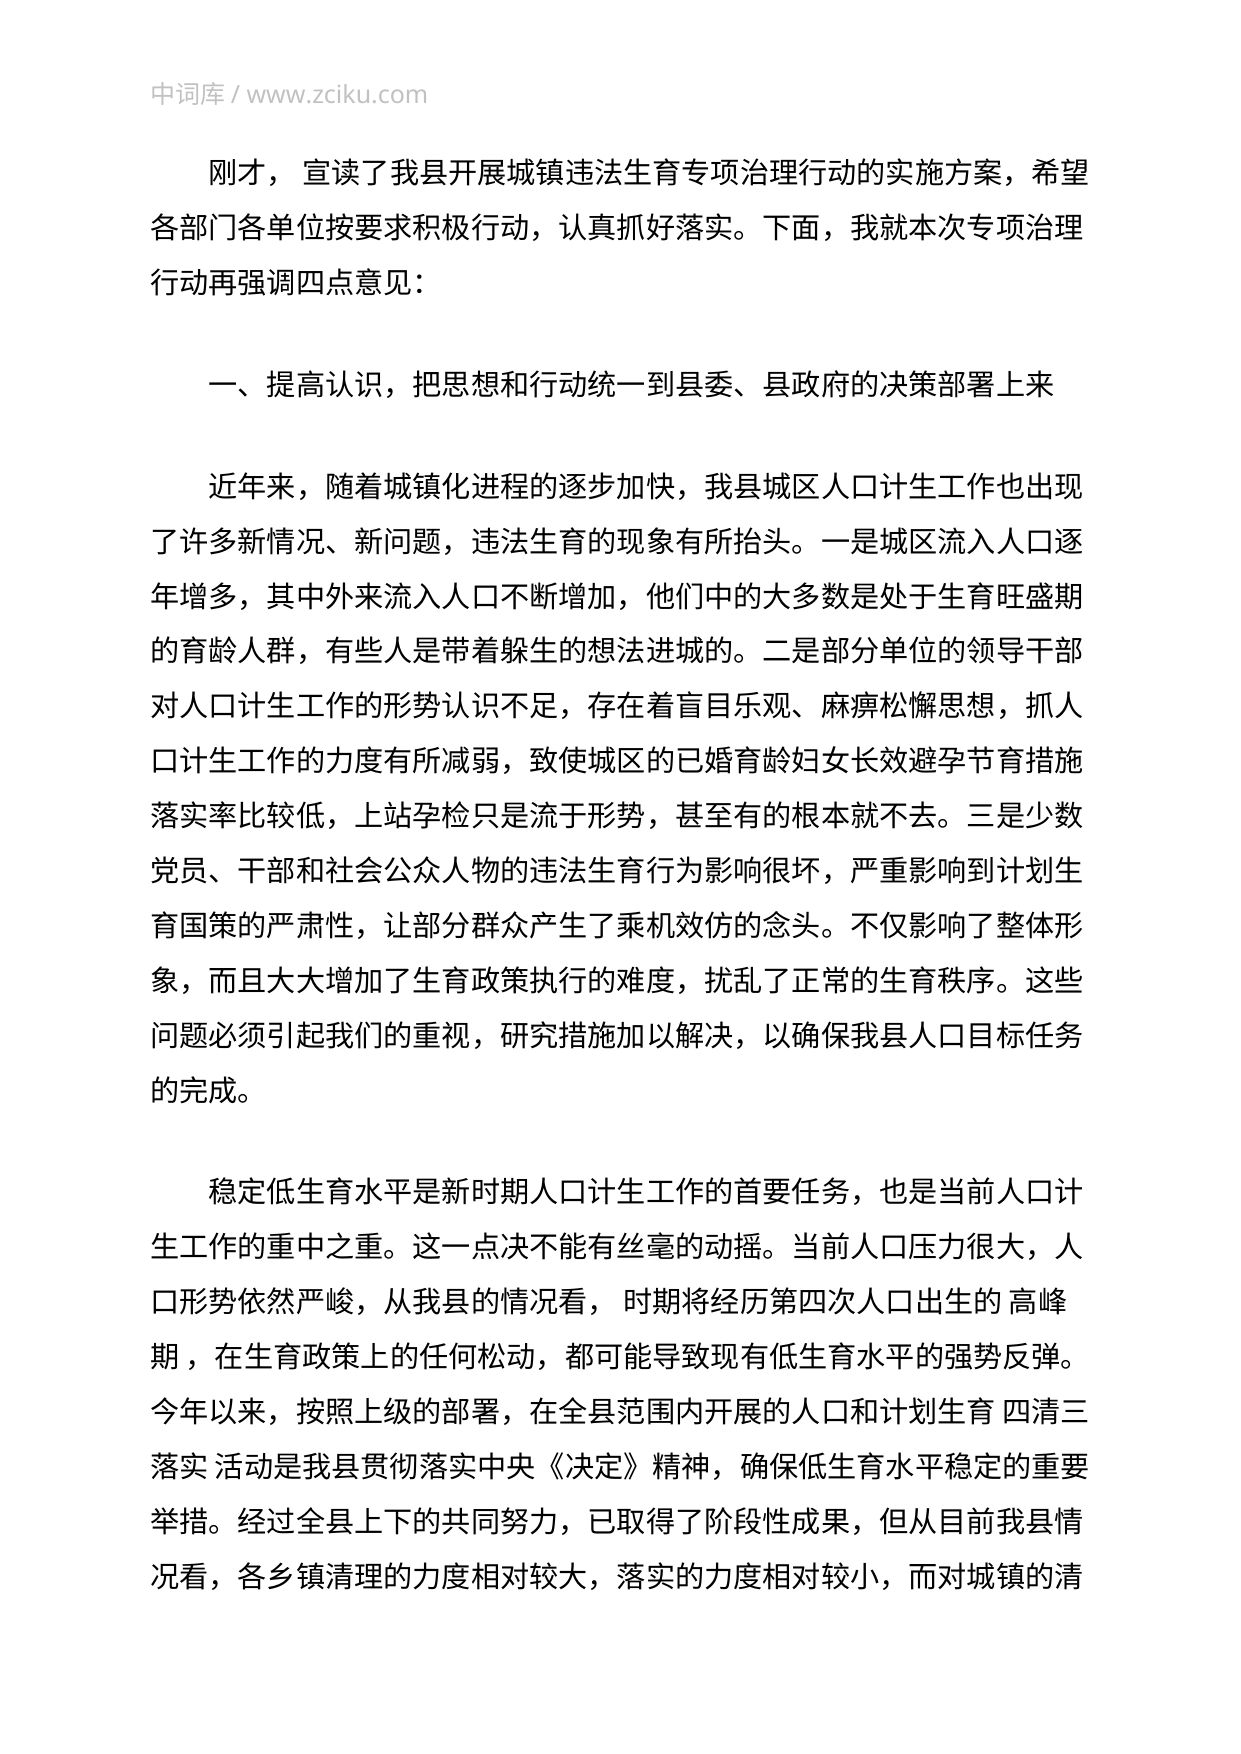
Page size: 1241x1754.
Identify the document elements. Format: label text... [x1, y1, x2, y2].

text 近年来，随着城镇化进程的逐步加快，我县城区人口计生工作也出现了许多新情况、新问题，违法生育的现象有所抬头。一是城区流入人口逐年增多，其中外来流入人口不断增加，他们中的大多数是处于生育旺盛期的育龄人群，有些人是带着躲生的想法进城的。二是部分单位的领导干部对人口计生工作的形势认识不足，存在着盲目乐观、麻痹松懈思想，抓人口计生工作的力度有所减弱，致使城区的已婚育龄妇女长效避孕节育措施落实率比较低，上站孕检只是流于形势，甚至有的根本就不去。三是少数党员、干部和社会公众人物的违法生育行为影响很坏，严重影响到计划生育国策的严肃性，让部分群众产生了乘机效仿的念头。不仅影响了整体形象，而且大大增加了生育政策执行的难度，扰乱了正常的生育秩序。这些问题必须引起我们的重视，研究措施加以解决，以确保我县人口目标任务的完成。 [150, 463, 1090, 1109]
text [150, 1169, 1090, 1596]
text 刚才， 宣读了我县开展城镇违法生育专项治理行动的实施方案，希望各部门各单位按要求积极行动，认真抓好落实。下面，我就本次专项治理行动再强调四点意见： [150, 150, 1090, 302]
text 一、提高认识，把思想和行动统一到县委、县政府的决策部署上来 [150, 362, 1090, 404]
